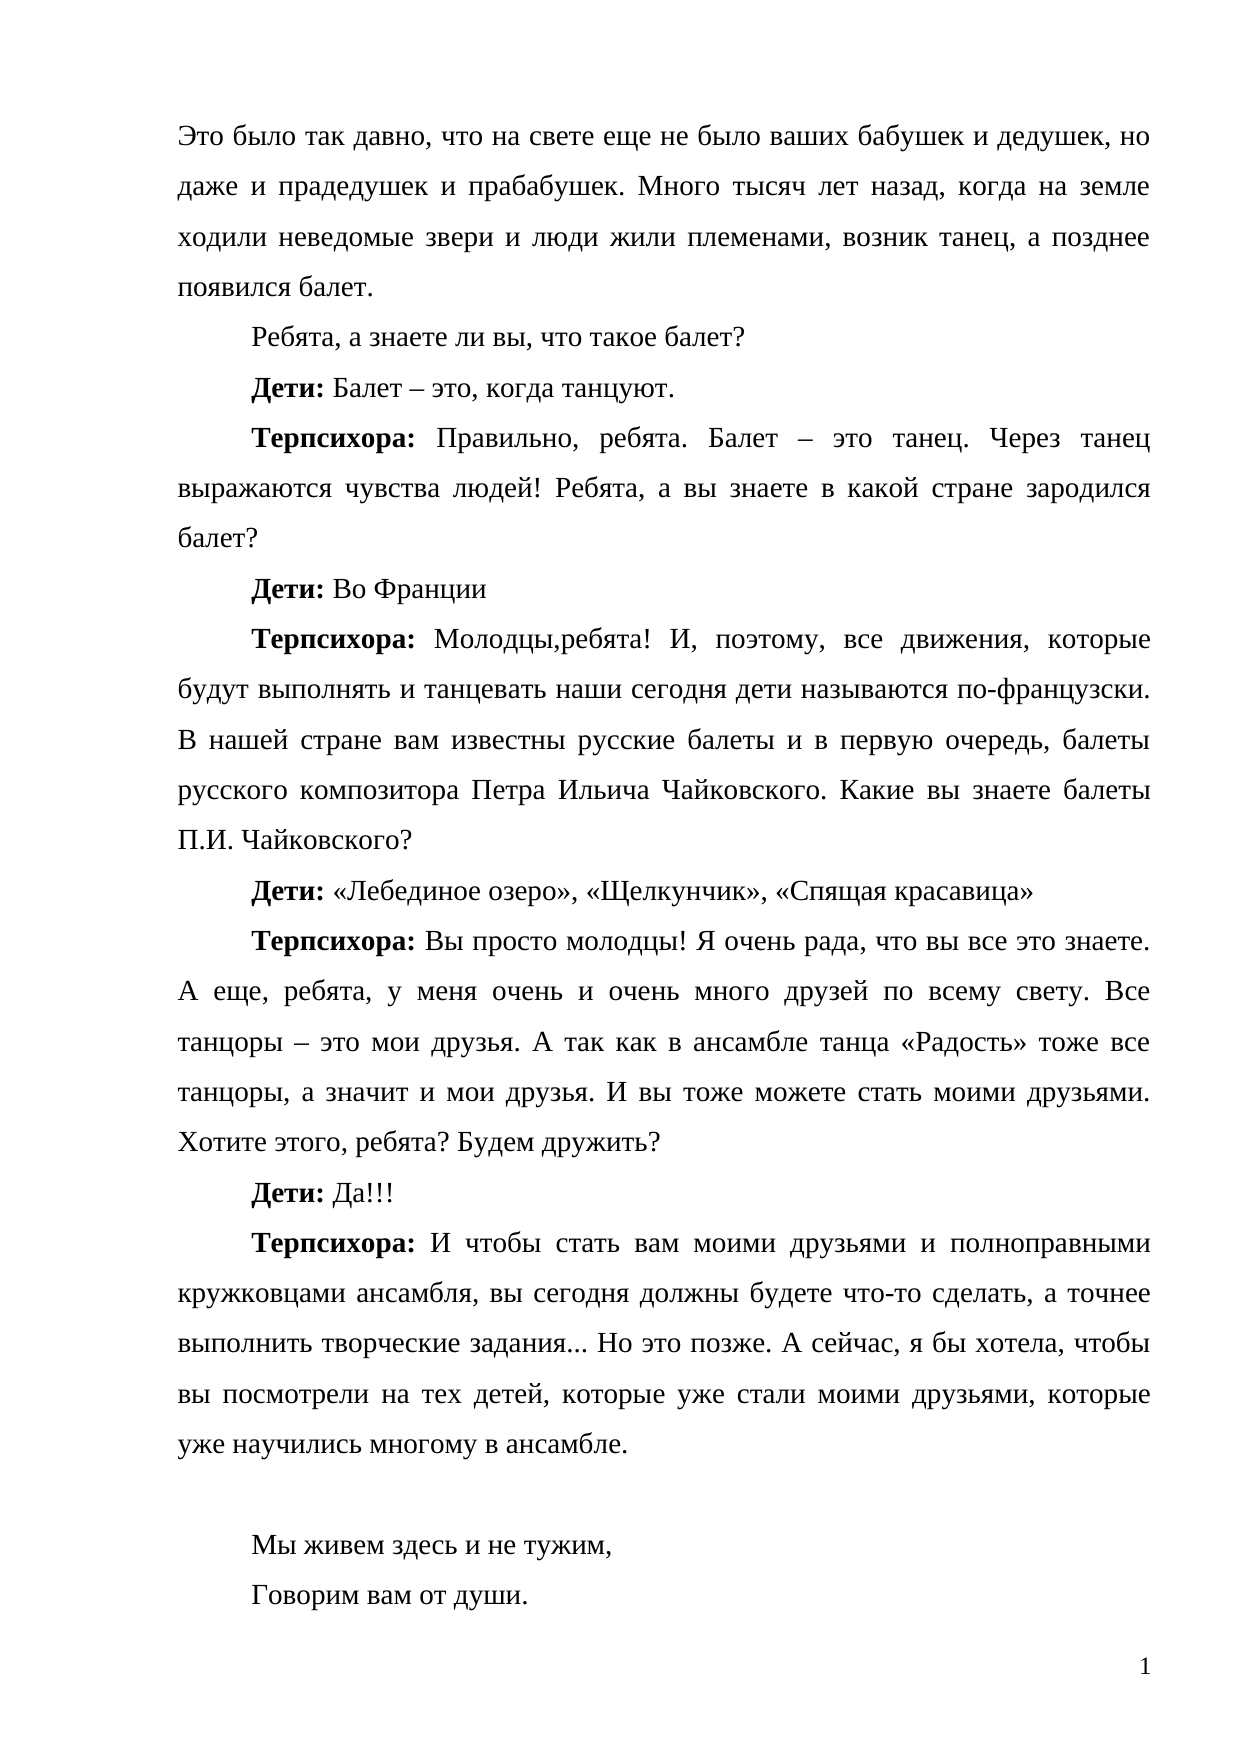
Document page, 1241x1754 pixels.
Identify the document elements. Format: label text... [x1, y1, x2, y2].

text Дети: Балет – это, когда танцуют. [177, 370, 1152, 403]
text Терпсихора: Правильно, ребята. Балет – это танец. Через танец выражаются чувства людей! Ребята, а вы знаете в какой стране зародился балет? [177, 420, 1152, 554]
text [177, 118, 1152, 303]
text Говорим вам от души. [177, 1577, 1152, 1611]
text Мы живем здесь и не тужим, [177, 1527, 1152, 1560]
text Терпсихора: Вы просто молодцы! Я очень рада, что вы все это знаете. А еще, ребята, у меня очень и очень много друзей по всему свету. Все танцоры – это мои друзья. А так как в ансамбле танца «Радость» тоже все танцоры, а значит и мои друзья. И вы тоже можете стать моими друзьями. Хотите этого, ребята? Будем дружить? [177, 923, 1152, 1158]
text Терпсихора: И чтобы стать вам моими друзьями и полноправными кружковцами ансамбля, вы сегодня должны будете что-то сделать, а точнее выполнить творческие задания... Но это позже. А сейчас, я бы хотела, чтобы вы посмотрели на тех детей, которые уже стали моими друзьями, которые уже научились многому в ансамбле. [177, 1225, 1152, 1460]
text Терпсихора: Молодцы,ребята! И, поэтому, все движения, которые будут выполнять и танцевать наши сегодня дети называются по-французски. В нашей стране вам известны русские балеты и в первую очередь, балеты русского композитора Петра Ильича Чайковского. Какие вы знаете балеты П.И. Чайковского? [177, 621, 1152, 856]
text Дети: «Лебединое озеро», «Щелкунчик», «Спящая красавица» [177, 873, 1152, 906]
text Ребята, а знаете ли вы, что такое балет? [177, 319, 1152, 353]
text Дети: Во Франции [177, 571, 1152, 604]
text Дети: Да!!! [177, 1175, 1152, 1208]
